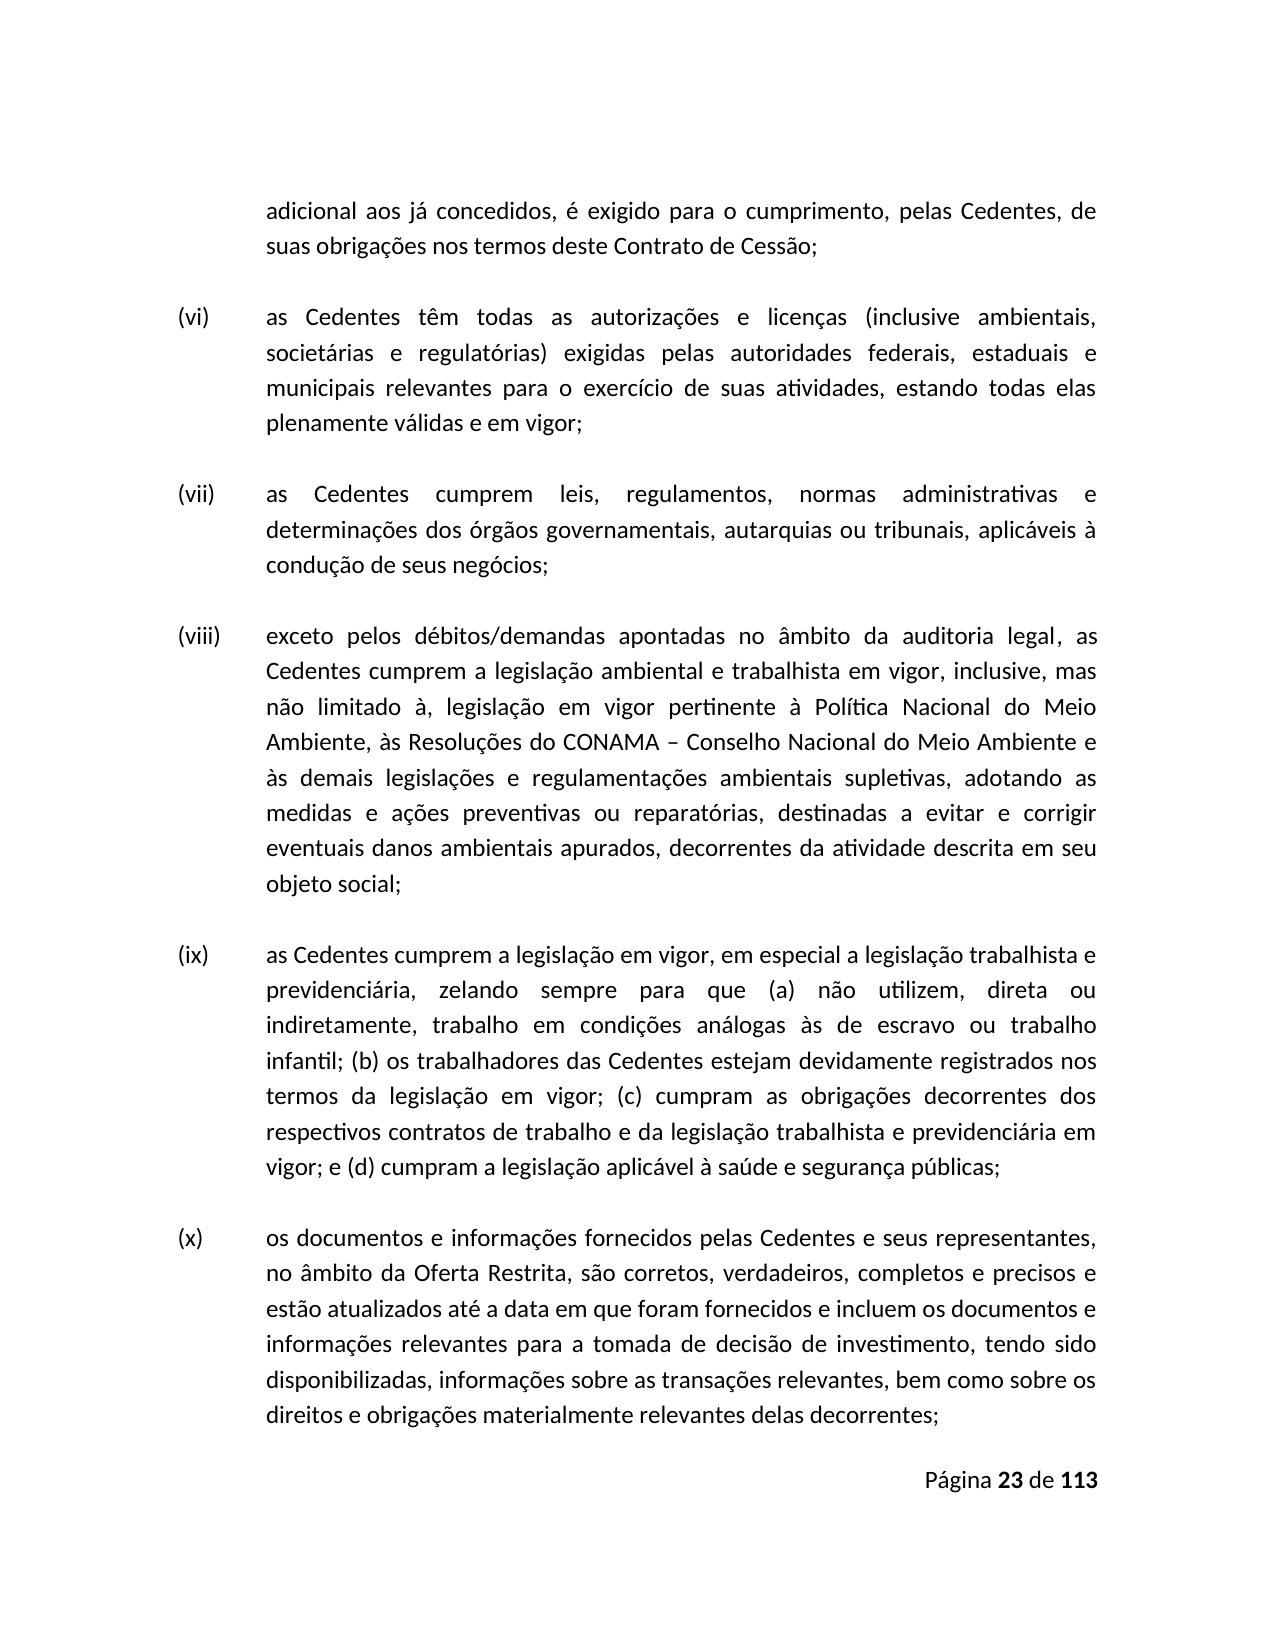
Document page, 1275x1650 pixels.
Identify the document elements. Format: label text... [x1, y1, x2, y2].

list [177, 191, 1098, 262]
list os documentos e informações fornecidos pelas Cedentes e seus representantes, no âmbito da Oferta Restrita, são corretos, verdadeiros, completos e precisos e estão atualizados até a data em que foram fornecidos e incluem os documentos e informações relevantes para a tomada de decisão de investimento, tendo sido disponibilizadas, informações sobre as transações relevantes, bem como sobre os direitos e obrigações materialmente relevantes delas decorrentes; [177, 1218, 1098, 1431]
list as Cedentes cumprem leis, regulamentos, normas administrativas e determinações dos órgãos governamentais, autarquias ou tribunais, aplicáveis à condução de seus negócios; [177, 474, 1098, 581]
list as Cedentes têm todas as autorizações e licenças (inclusive ambientais, societárias e regulatórias) exigidas pelas autoridades federais, estaduais e municipais relevantes para o exercício de suas atividades, estando todas elas plenamente válidas e em vigor; [177, 297, 1098, 439]
list exceto pelos débitos/demandas apontadas no âmbito da auditoria legal, as Cedentes cumprem a legislação ambiental e trabalhista em vigor, inclusive, mas não limitado à, legislação em vigor pertinente à Política Nacional do Meio Ambiente, às Resoluções do CONAMA – Conselho Nacional do Meio Ambiente e às demais legislações e regulamentações ambientais supletivas, adotando as medidas e ações preventivas ou reparatórias, destinadas a evitar e corrigir eventuais danos ambientais apurados, decorrentes da atividade descrita em seu objeto social; [177, 616, 1098, 899]
list as Cedentes cumprem a legislação em vigor, em especial a legislação trabalhista e previdenciária, zelando sempre para que (a) não utilizem, direta ou indiretamente, trabalho em condições análogas às de escravo ou trabalho infantil; (b) os trabalhadores das Cedentes estejam devidamente registrados nos termos da legislação em vigor; (c) cumpram as obrigações decorrentes dos respectivos contratos de trabalho e da legislação trabalhista e previdenciária em vigor; e (d) cumpram a legislação aplicável à saúde e segurança públicas; [177, 935, 1098, 1183]
